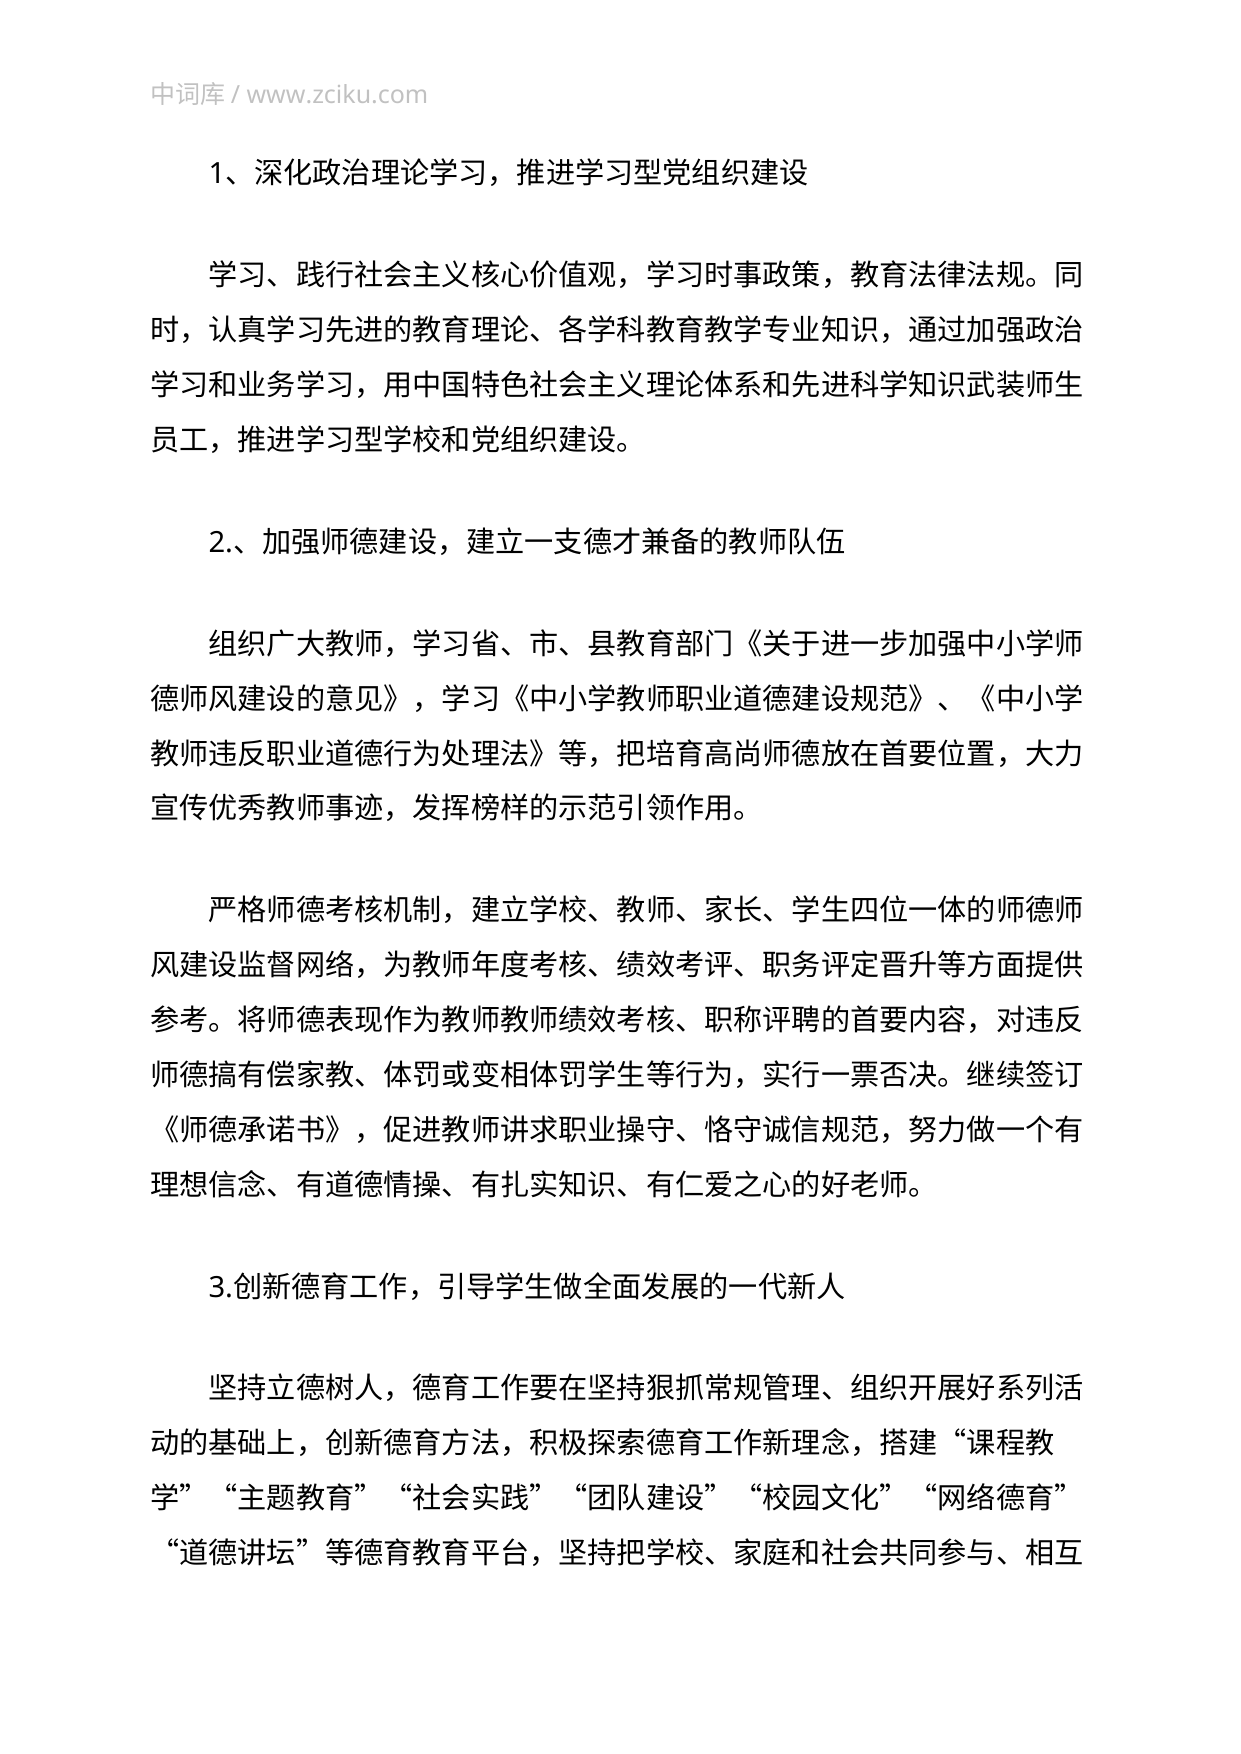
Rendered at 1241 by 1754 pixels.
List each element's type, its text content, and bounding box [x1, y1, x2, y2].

text 2.、加强师德建设，建立一支德才兼备的教师队伍 [150, 518, 1090, 561]
text 严格师德考核机制，建立学校、教师、家长、学生四位一体的师德师风建设监督网络，为教师年度考核、绩效考评、职务评定晋升等方面提供参考。将师德表现作为教师教师绩效考核、职称评聘的首要内容，对违反师德搞有偿家教、体罚或变相体罚学生等行为，实行一票否决。继续签订《师德承诺书》，促进教师讲求职业操守、恪守诚信规范，努力做一个有理想信念、有道德情操、有扎实知识、有仁爱之心的好老师。 [150, 887, 1090, 1204]
text 组织广大教师，学习省、市、县教育部门《关于进一步加强中小学师德师风建设的意见》，学习《中小学教师职业道德建设规范》、《中小学教师违反职业道德行为处理法》等，把培育高尚师德放在首要位置，大力宣传优秀教师事迹，发挥榜样的示范引领作用。 [150, 620, 1090, 827]
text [150, 1365, 1090, 1572]
text 学习、践行社会主义核心价值观，学习时事政策，教育法律法规。同时，认真学习先进的教育理论、各学科教育教学专业知识，通过加强政治学习和业务学习，用中国特色社会主义理论体系和先进科学知识武装师生员工，推进学习型学校和党组织建设。 [150, 252, 1090, 459]
text 3.创新德育工作，引导学生做全面发展的一代新人 [150, 1263, 1090, 1306]
text 1、深化政治理论学习，推进学习型党组织建设 [150, 150, 1090, 192]
